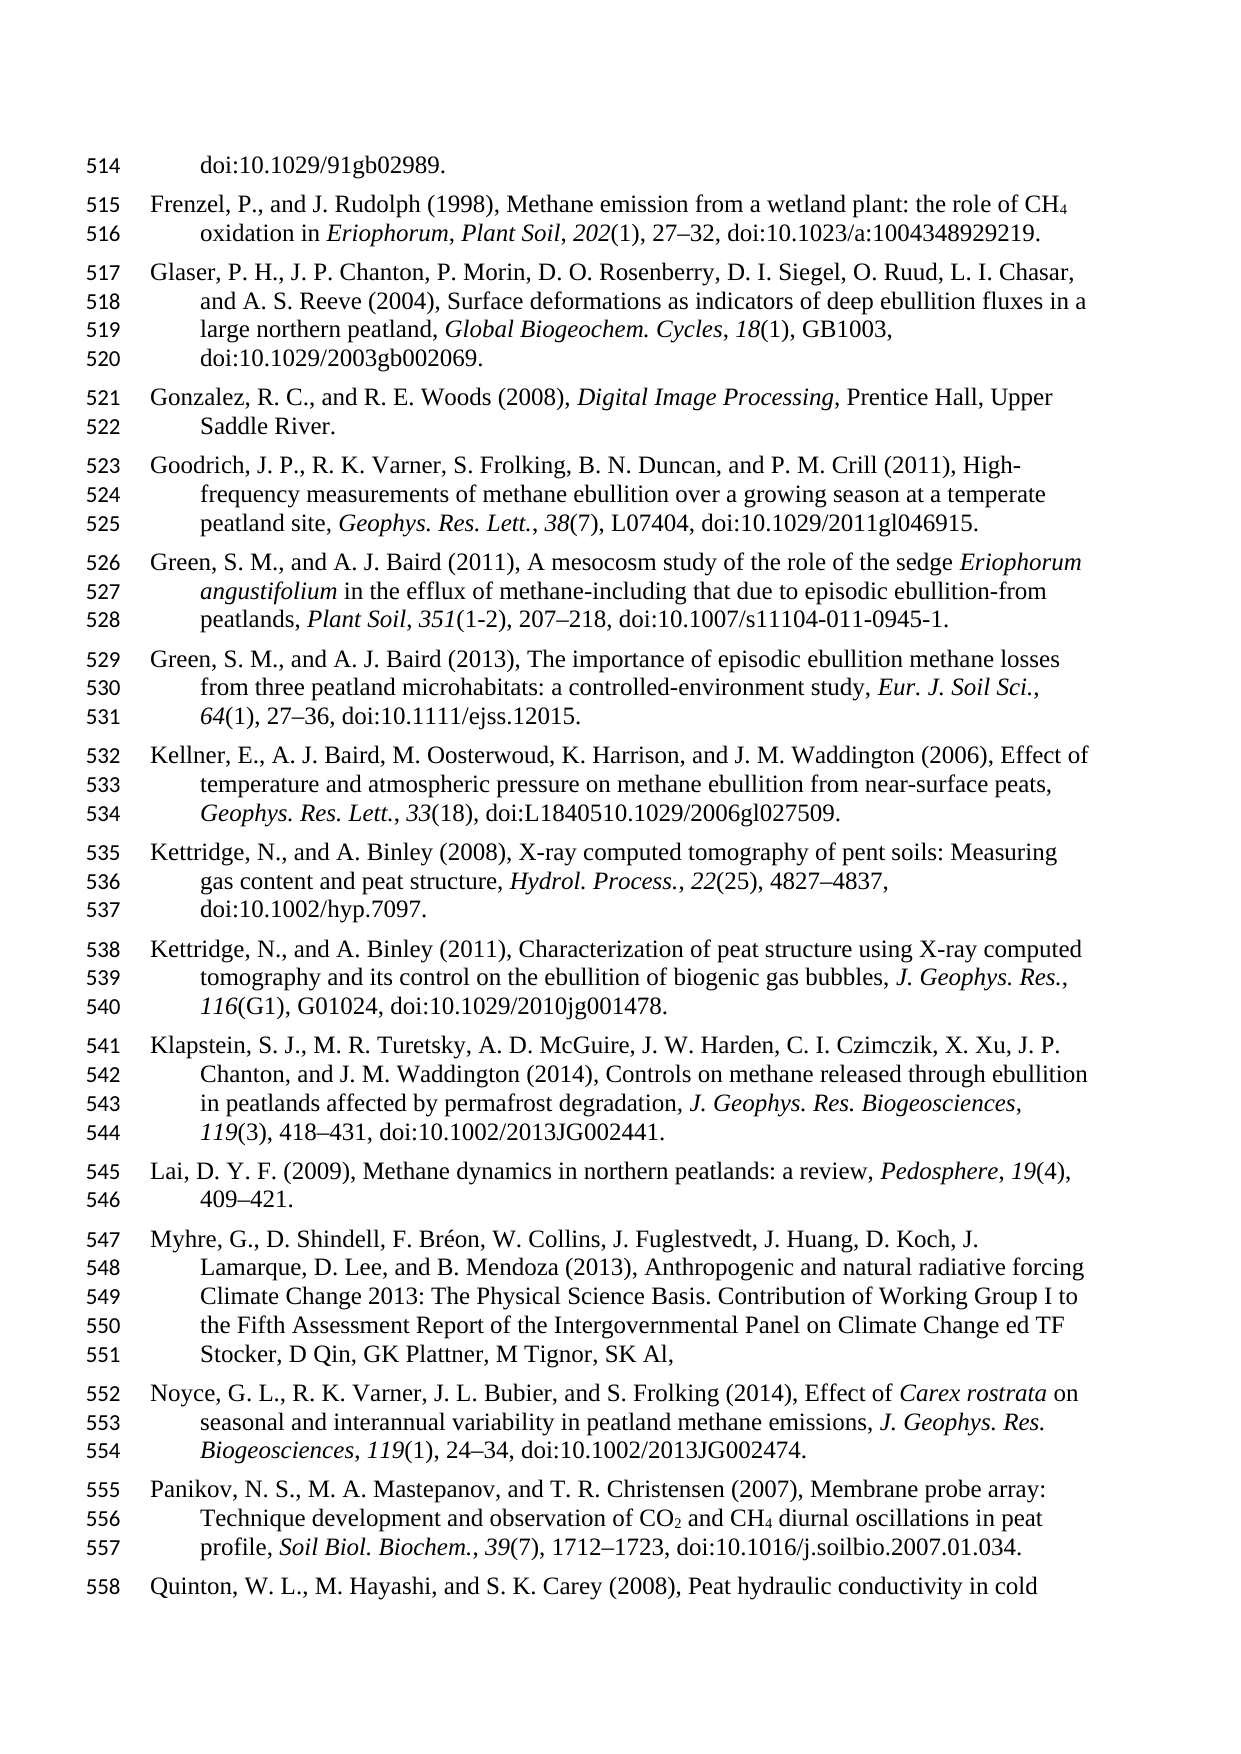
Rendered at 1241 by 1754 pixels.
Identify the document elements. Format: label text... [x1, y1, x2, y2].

text Noyce, G. L., R. K. Varner, J. L. Bubier, and S. Frolking (2014), Effect of Carex rostrata on seasonal and interannual variability in peatland methane emissions, J. Geophys. Res. Biogeosciences, 119(1), 24–34, doi:10.1002/2013JG002474. [150, 1378, 1090, 1464]
text Green, S. M., and A. J. Baird (2013), The importance of episodic ebullition methane losses from three peatland microhabitats: a controlled-environment study, Eur. J. Soil Sci., 64(1), 27–36, doi:10.1111/ejss.12015. [150, 644, 1090, 730]
text Kettridge, N., and A. Binley (2008), X-ray computed tomography of pent soils: Measuring gas content and peat structure, Hydrol. Process., 22(25), 4827–4837, doi:10.1002/hyp.7097. [150, 837, 1090, 923]
text Panikov, N. S., M. A. Mastepanov, and T. R. Christensen (2007), Membrane probe array: Technique development and observation of CO2 and CH4 diurnal oscillations in peat profile, Soil Biol. Biochem., 39(7), 1712–1723, doi:10.1016/j.soilbio.2007.01.034. [150, 1474, 1090, 1561]
text Gonzalez, R. C., and R. E. Woods (2008), Digital Image Processing, Prentice Hall, Upper Saddle River. [150, 382, 1090, 440]
text Glaser, P. H., J. P. Chanton, P. Morin, D. O. Rosenberry, D. I. Siegel, O. Ruud, L. I. Chasar, and A. S. Reeve (2004), Surface deformations as indicators of deep ebullition fluxes in a large northern peatland, Global Biogeochem. Cycles, 18(1), GB1003, doi:10.1029/2003gb002069. [150, 257, 1090, 372]
text Goodrich, J. P., R. K. Varner, S. Frolking, B. N. Duncan, and P. M. Crill (2011), High-frequency measurements of methane ebullition over a growing season at a temperate peatland site, Geophys. Res. Lett., 38(7), L07404, doi:10.1029/2011gl046915. [150, 450, 1090, 537]
text Frenzel, P., and J. Rudolph (1998), Methane emission from a wetland plant: the role of CH4 oxidation in Eriophorum, Plant Soil, 202(1), 27–32, doi:10.1023/a:1004348929219. [150, 189, 1090, 247]
text Myhre, G., D. Shindell, F. Bréon, W. Collins, J. Fuglestvedt, J. Huang, D. Koch, J. Lamarque, D. Lee, and B. Mendoza (2013), Anthropogenic and natural radiative forcing Climate Change 2013: The Physical Science Basis. Contribution of Working Group I to the Fifth Assessment Report of the Intergovernmental Panel on Climate Change ed TF Stocker, D Qin, GK Plattner, M Tignor, SK Al, [150, 1224, 1090, 1367]
text Lai, D. Y. F. (2009), Methane dynamics in northern peatlands: a review, Pedosphere, 19(4), 409–421. [150, 1156, 1090, 1213]
text Kellner, E., A. J. Baird, M. Oosterwoud, K. Harrison, and J. M. Waddington (2006), Effect of temperature and atmospheric pressure on methane ebullition from near-surface peats, Geophys. Res. Lett., 33(18), doi:L1840510.1029/2006gl027509. [150, 740, 1090, 827]
text Klapstein, S. J., M. R. Turetsky, A. D. McGuire, J. W. Harden, C. I. Czimczik, X. Xu, J. P. Chanton, and J. M. Waddington (2014), Controls on methane released through ebullition in peatlands affected by permafrost degradation, J. Geophys. Res. Biogeosciences, 119(3), 418–431, doi:10.1002/2013JG002441. [150, 1030, 1090, 1145]
text Kettridge, N., and A. Binley (2011), Characterization of peat structure using X-ray computed tomography and its control on the ebullition of biogenic gas bubbles, J. Geophys. Res., 116(G1), G01024, doi:10.1029/2010jg001478. [150, 934, 1090, 1020]
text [150, 150, 1090, 179]
text Green, S. M., and A. J. Baird (2011), A mesocosm study of the role of the sedge Eriophorum angustifolium in the efflux of methane-including that due to episodic ebullition-from peatlands, Plant Soil, 351(1-2), 207–218, doi:10.1007/s11104-011-0945-1. [150, 547, 1090, 633]
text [150, 1571, 1090, 1600]
